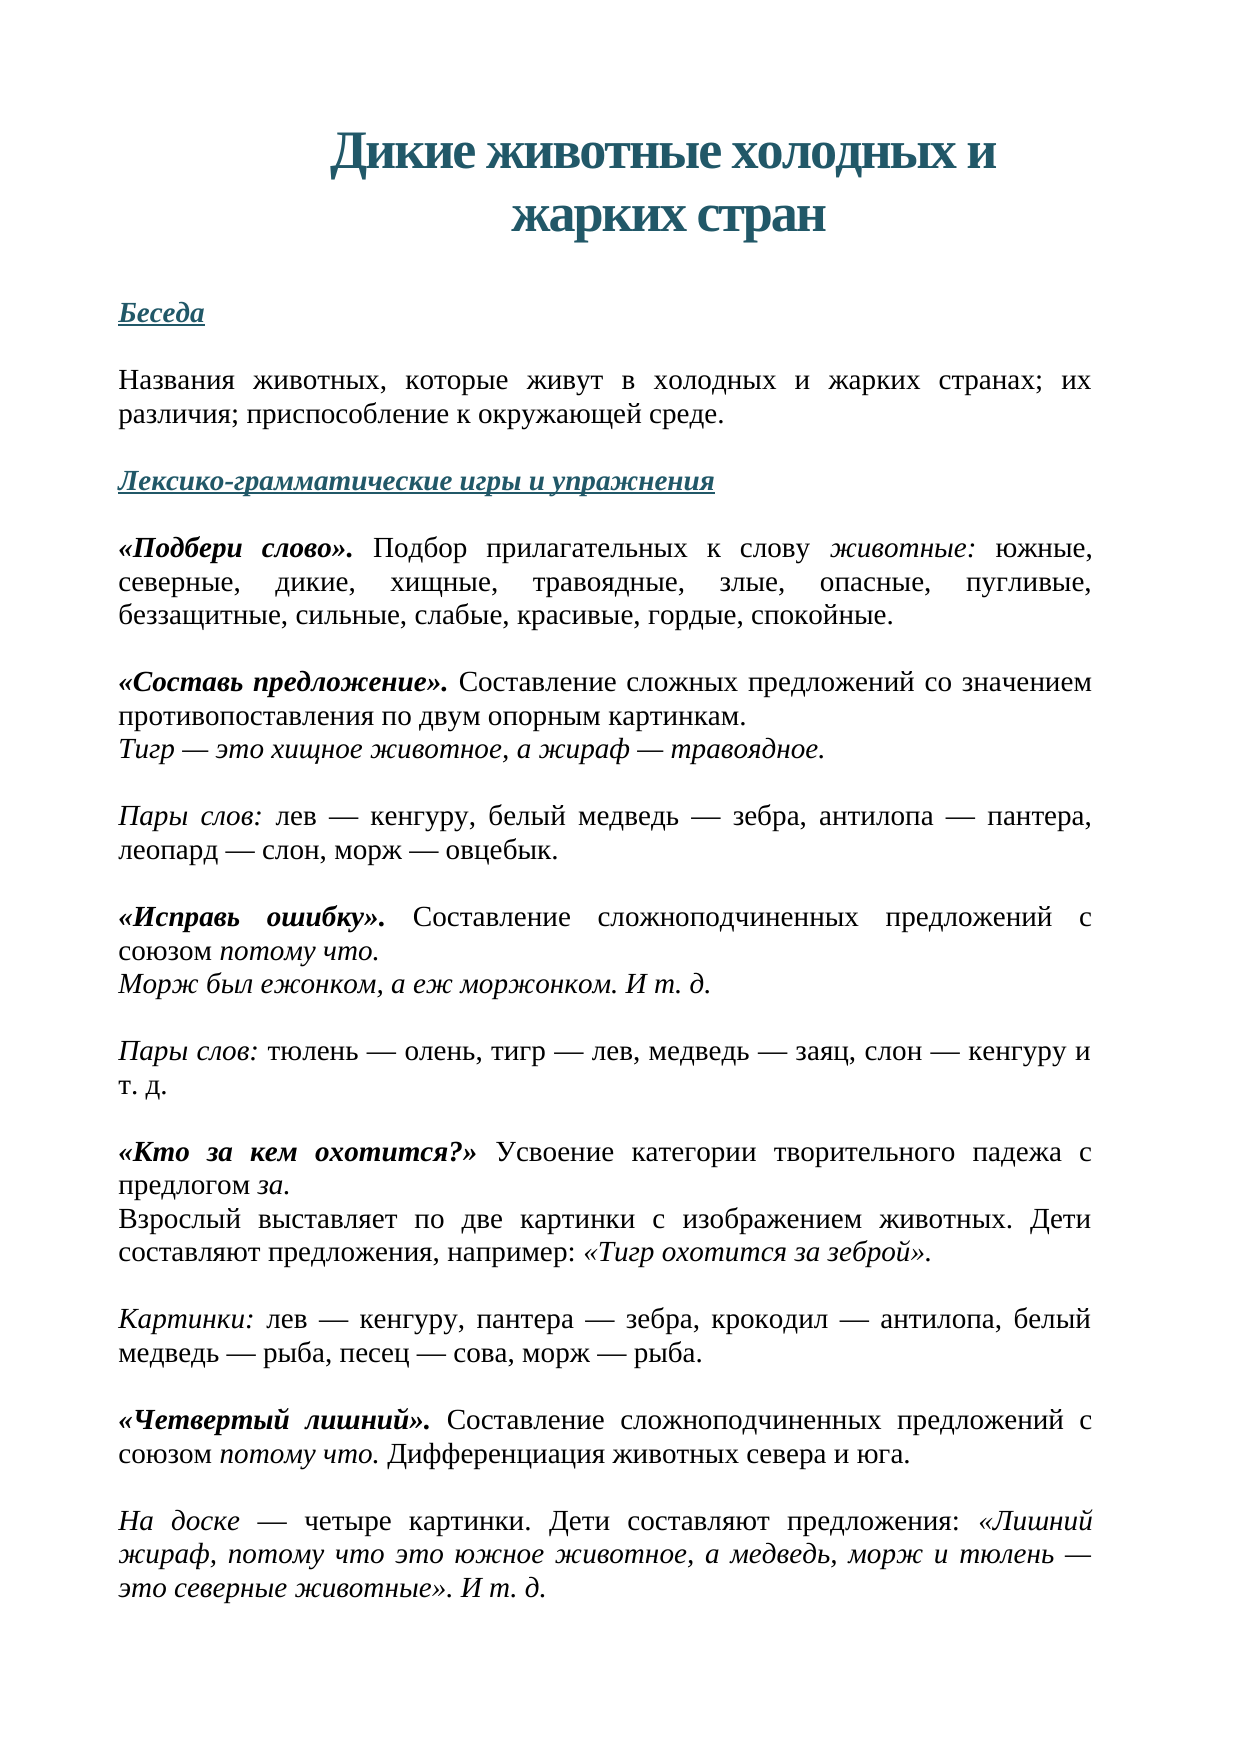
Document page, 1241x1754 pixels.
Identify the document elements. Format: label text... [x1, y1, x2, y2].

text Тигр — это хищное животное, а жираф — травоядное. [118, 731, 1093, 765]
text На доске — четыре картинки. Дети составляют предложения: «Лишний жираф, потому что это южное животное, а медведь, морж и тюлень — это северные животные». И т. д. [118, 1503, 1093, 1603]
text «Исправь ошибку». Составление сложноподчиненных предложений с союзом потому что. [118, 899, 1093, 966]
text «Четвертый лишний». Составление сложноподчиненных предложений с союзом потому что. Дифференциация животных севера и юга. [118, 1402, 1093, 1469]
text Картинки: лев — кенгуру, пантера — зебра, крокодил — антилопа, белый медведь — рыба, песец — сова, морж — рыба. [118, 1302, 1093, 1369]
text Пары слов: тюлень — олень, тигр — лев, медведь — заяц, слон — кенгуру и т. д. [118, 1033, 1093, 1100]
text «Кто за кем охотится?» Усвоение категории творительного падежа с предлогом за. [118, 1134, 1093, 1201]
text «Составь предложение». Составление сложных предложений со значением противопоставления по двум опорным картинкам. [118, 664, 1093, 731]
text Беседа [118, 295, 1093, 329]
text «Подбери слово». Подбор прилагательных к слову животные: южные, северные, дикие, хищные, травоядные, злые, опасные, пугливые, беззащитные, сильные, слабые, красивые, гордые, спокойные. [118, 530, 1093, 631]
text жарких стран [177, 180, 1152, 243]
text Морж был ежонком, а еж моржонком. И т. д. [118, 966, 1093, 1000]
text Взрослый выставляет по две картинки с изображением животных. Дети составляют предложения, например: «Тигр охотится за зеброй». [118, 1201, 1093, 1268]
text Пары слов: лев — кенгуру, белый медведь — зебра, антилопа — пантера, леопард — слон, морж — овцебык. [118, 798, 1093, 866]
text Дикие животные холодных и [177, 118, 1152, 180]
text Лексико-грамматические игры и упражнения [118, 463, 1093, 497]
text Названия животных, которые живут в холодных и жарких странах; их различия; приспособление к окружающей среде. [118, 362, 1093, 429]
